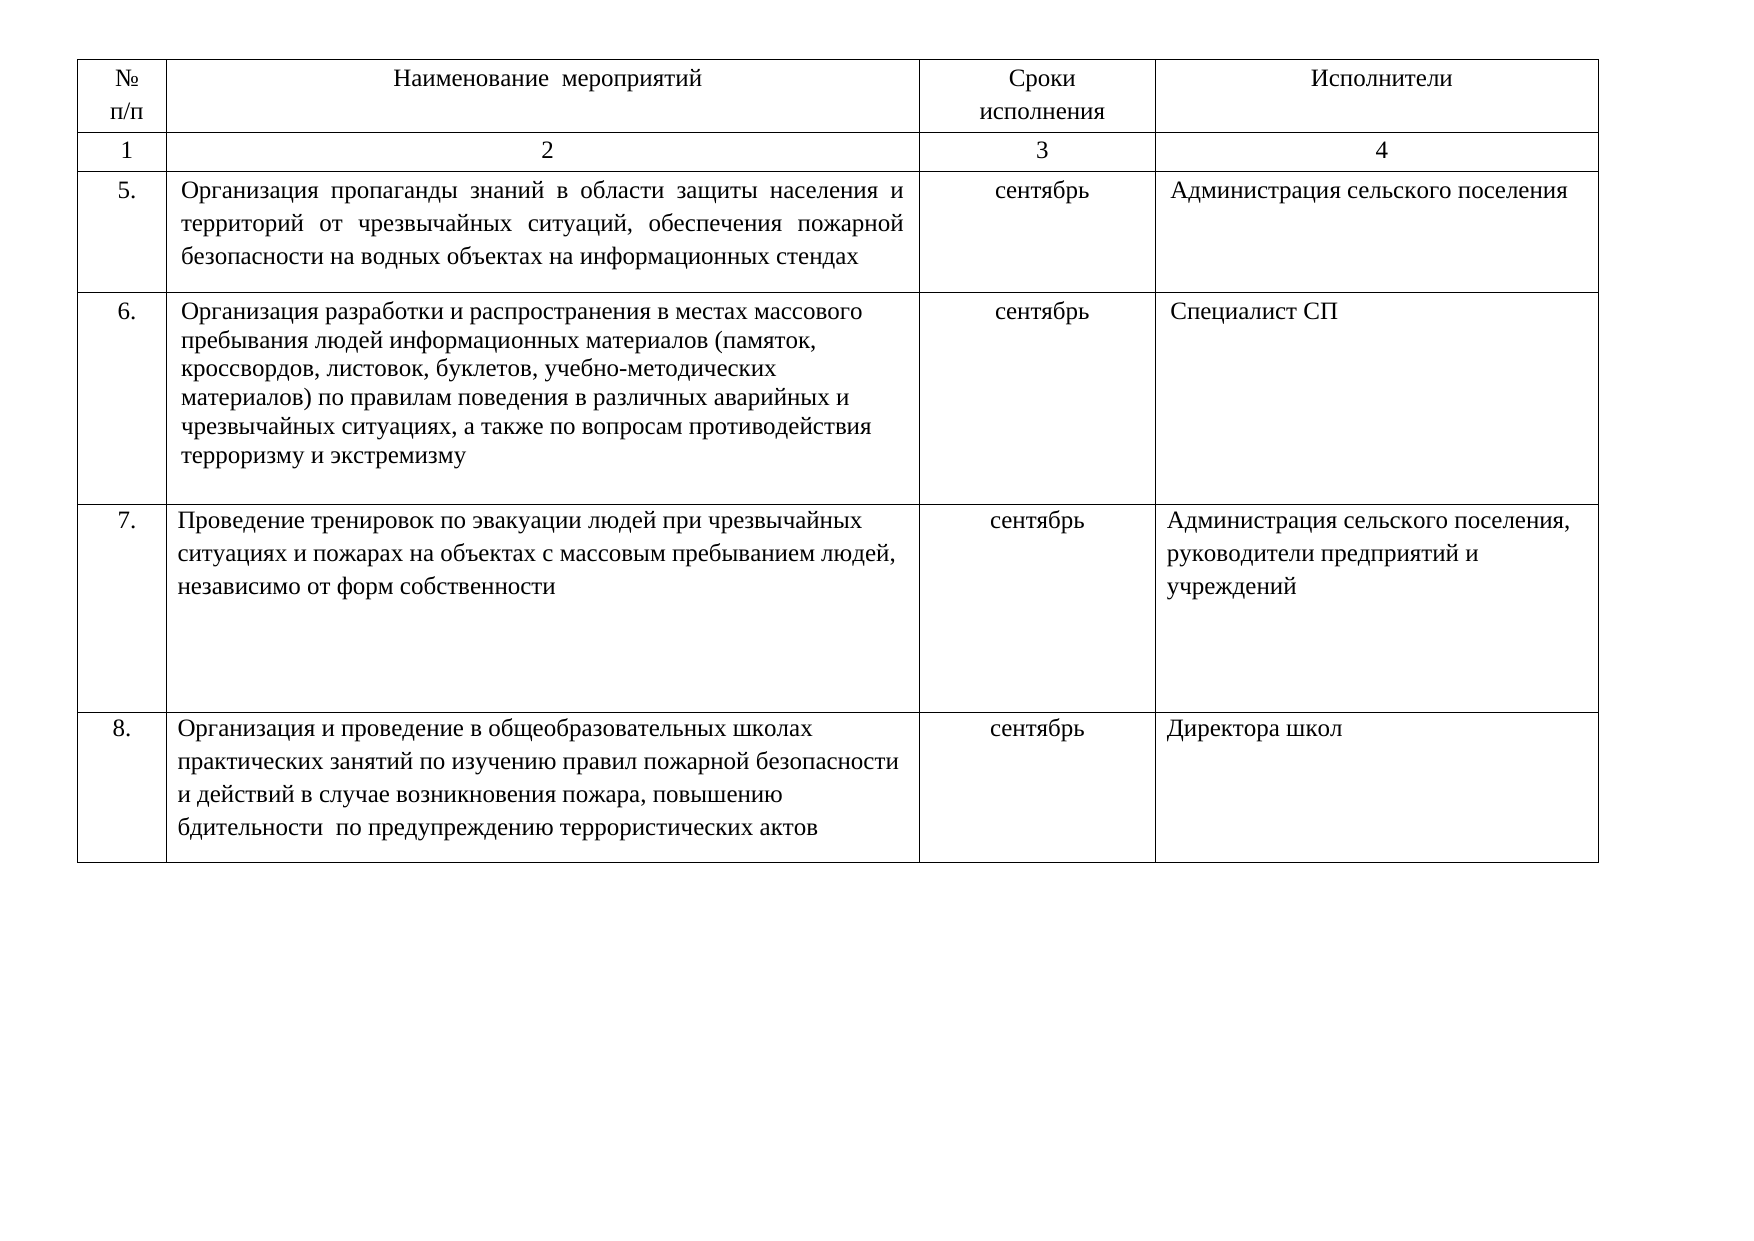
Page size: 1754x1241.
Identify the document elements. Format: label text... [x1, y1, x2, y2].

table_cell Специалист СП [1156, 293, 1598, 504]
table_cell Проведение тренировок по эвакуации людей при чрезвычайных ситуациях и пожарах на объектах с массовым пребыванием людей, независимо от форм собственности [167, 505, 919, 712]
table_cell 2 [167, 133, 919, 171]
table_cell 7. [78, 505, 166, 712]
table_cell Администрация сельского поселения, руководители предприятий и учреждений [1156, 505, 1598, 712]
table_cell 1 [78, 133, 166, 171]
table_header Исполнители [1156, 60, 1598, 132]
table_cell 3 [920, 133, 1155, 171]
table_header Наименование мероприятий [167, 60, 919, 132]
table_cell сентябрь [920, 293, 1155, 504]
table_header № п/п [78, 60, 166, 132]
table_cell Организация пропаганды знаний в области защиты населения и территорий от чрезвычайных ситуаций, обеспечения пожарной безопасности на водных объектах на информационных стендах [167, 172, 919, 292]
table_cell Организация и проведение в общеобразовательных школах практических занятий по изучению правил пожарной безопасности и действий в случае возникновения пожара, повышению бдительности по предупреждению террористических актов [167, 713, 919, 862]
table_cell сентябрь [920, 505, 1155, 712]
table_cell сентябрь [920, 713, 1155, 862]
table_cell 8. [78, 713, 166, 862]
table_cell Администрация сельского поселения [1156, 172, 1598, 292]
table_cell Организация разработки и распространения в местах массового пребывания людей информационных материалов (памяток, кроссвордов, листовок, буклетов, учебно-методических материалов) по правилам поведения в различных аварийных и чрезвычайных ситуациях, а также по вопросам противодействия терроризму и экстремизму [167, 293, 919, 504]
table_cell 6. [78, 293, 166, 504]
table_cell 4 [1156, 133, 1598, 171]
table_cell 5. [78, 172, 166, 292]
table_header Сроки исполнения [920, 60, 1155, 132]
table_cell Директора школ [1156, 713, 1598, 862]
table_cell сентябрь [920, 172, 1155, 292]
